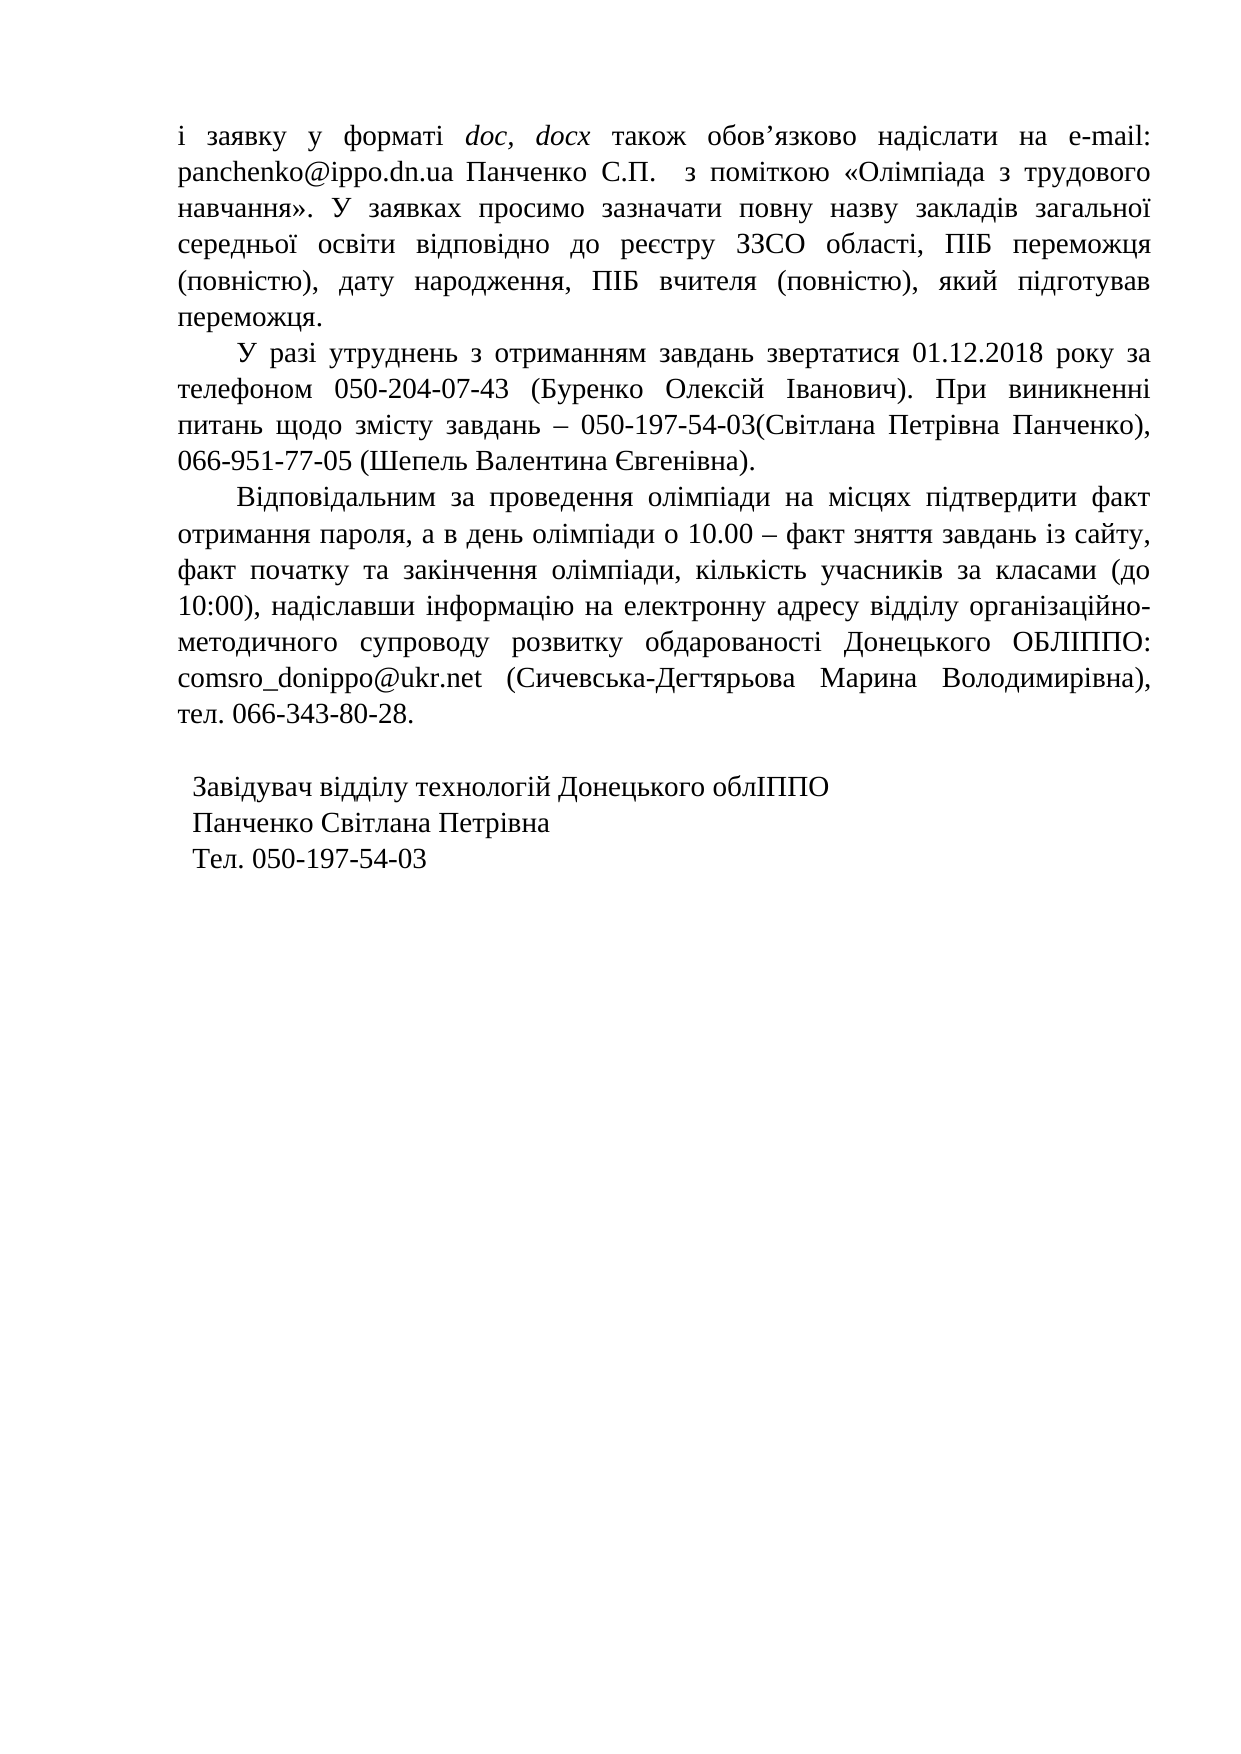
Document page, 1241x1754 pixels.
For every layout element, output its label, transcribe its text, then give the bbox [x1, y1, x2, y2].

text Відповідальним за проведення олімпіади на місцях підтвердити факт отримання пароля, а в день олімпіади о 10.00 – факт зняття завдань із сайту, факт початку та закінчення олімпіади, кількість учасників за класами (до 10:00), надіславши інформацію на електронну адресу відділу організаційно-методичного супроводу розвитку обдарованості Донецького ОБЛІППО: comsro_donippo@ukr.net (Сичевська-Дегтярьова Марина Володимирівна), тел. 066-343-80-28. [177, 479, 1152, 730]
text Завідувач відділу технологій Донецького облІППО [118, 769, 1152, 802]
text Панченко Світлана Петрівна [118, 805, 1152, 838]
text Тел. 050-197-54-03 [118, 841, 1152, 874]
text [177, 118, 1152, 332]
text У разі утруднень з отриманням завдань звертатися 01.12.2018 року за телефоном 050-204-07-43 (Буренко Олексій Іванович). При виникненні питань щодо змісту завдань – 050-197-54-03(Світлана Петрівна Панченко), 066-951-77-05 (Шепель Валентина Євгенівна). [177, 335, 1152, 477]
